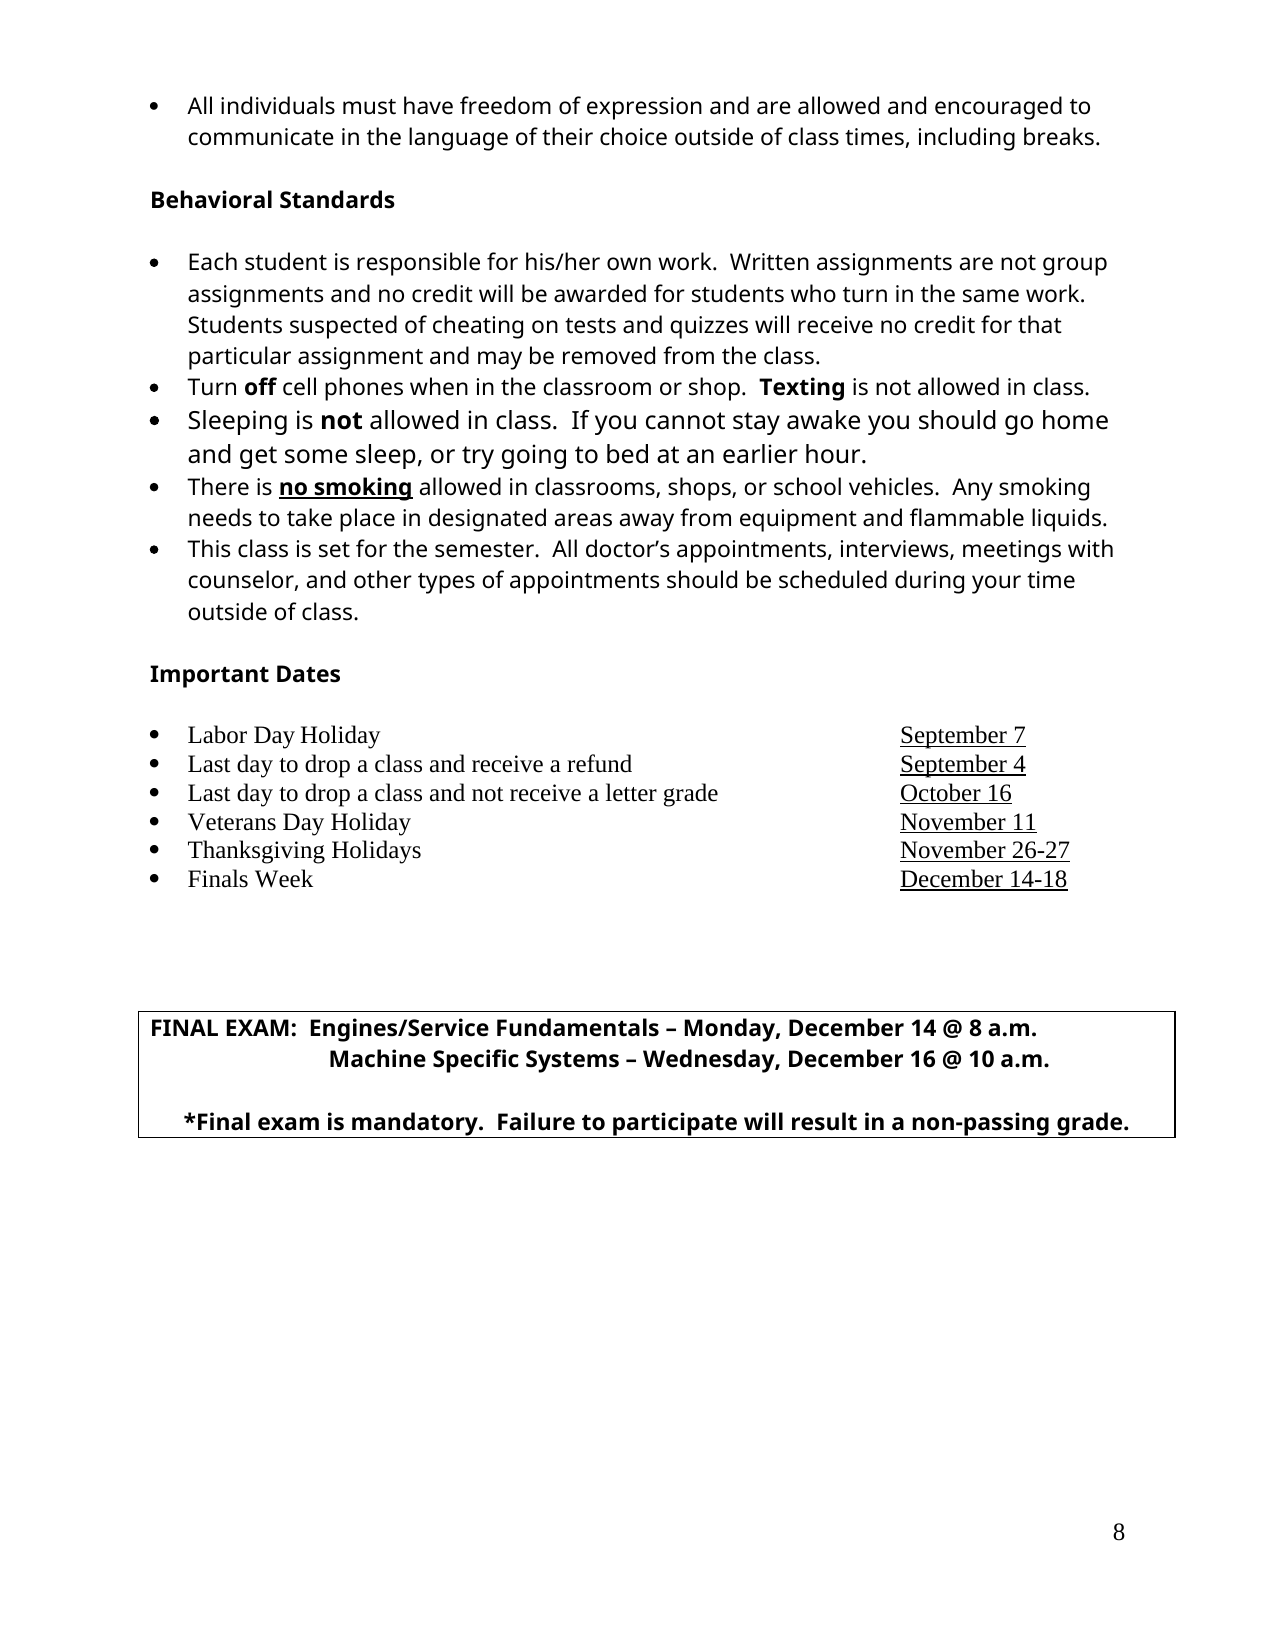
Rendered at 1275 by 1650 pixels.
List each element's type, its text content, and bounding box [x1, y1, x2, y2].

list Each student is responsible for his/her own work. Written assignments are not group assignments and no credit will be awarded for students who turn in the same work. Students suspected of cheating on tests and quizzes will receive no credit for that particular assignment and may be removed from the class. [150, 246, 1125, 371]
list All individuals must have freedom of expression and are allowed and encouraged to communicate in the language of their choice outside of class times, including breaks. [150, 90, 1125, 152]
list Finals Week December 14-18 [150, 864, 1125, 893]
list Sleeping is not allowed in class. If you cannot stay awake you should go home and get some sleep, or try going to bed at an earlier hour. [150, 402, 1125, 471]
table_header FINAL EXAM: Engines/Service Fundamentals – Monday, December 14 @ 8 a.m. Machine Specific Systems – Wednesday, December 16 @ 10 a.m. *Final exam is mandatory. Failure to participate will result in a non-passing grade. [139, 1012, 1174, 1137]
list This class is set for the semester. All doctor’s appointments, interviews, meetings with counselor, and other types of appointments should be scheduled during your time outside of class. [150, 533, 1125, 627]
list There is no smoking allowed in classrooms, shops, or school vehicles. Any smoking needs to take place in designated areas away from equipment and flammable liquids. [150, 471, 1125, 533]
list Labor Day Holiday September 7 [150, 721, 1125, 749]
list Last day to drop a class and receive a refund September 4 [150, 749, 1125, 778]
text Behavioral Standards [150, 184, 1125, 215]
list Last day to drop a class and not receive a letter grade October 16 [150, 778, 1125, 807]
text Important Dates [150, 658, 1125, 689]
list Turn off cell phones when in the classroom or shop. Texting is not allowed in class. [150, 371, 1125, 402]
list Veterans Day Holiday November 11 [150, 807, 1125, 836]
list Thanksgiving Holidays November 26-27 [150, 836, 1125, 864]
